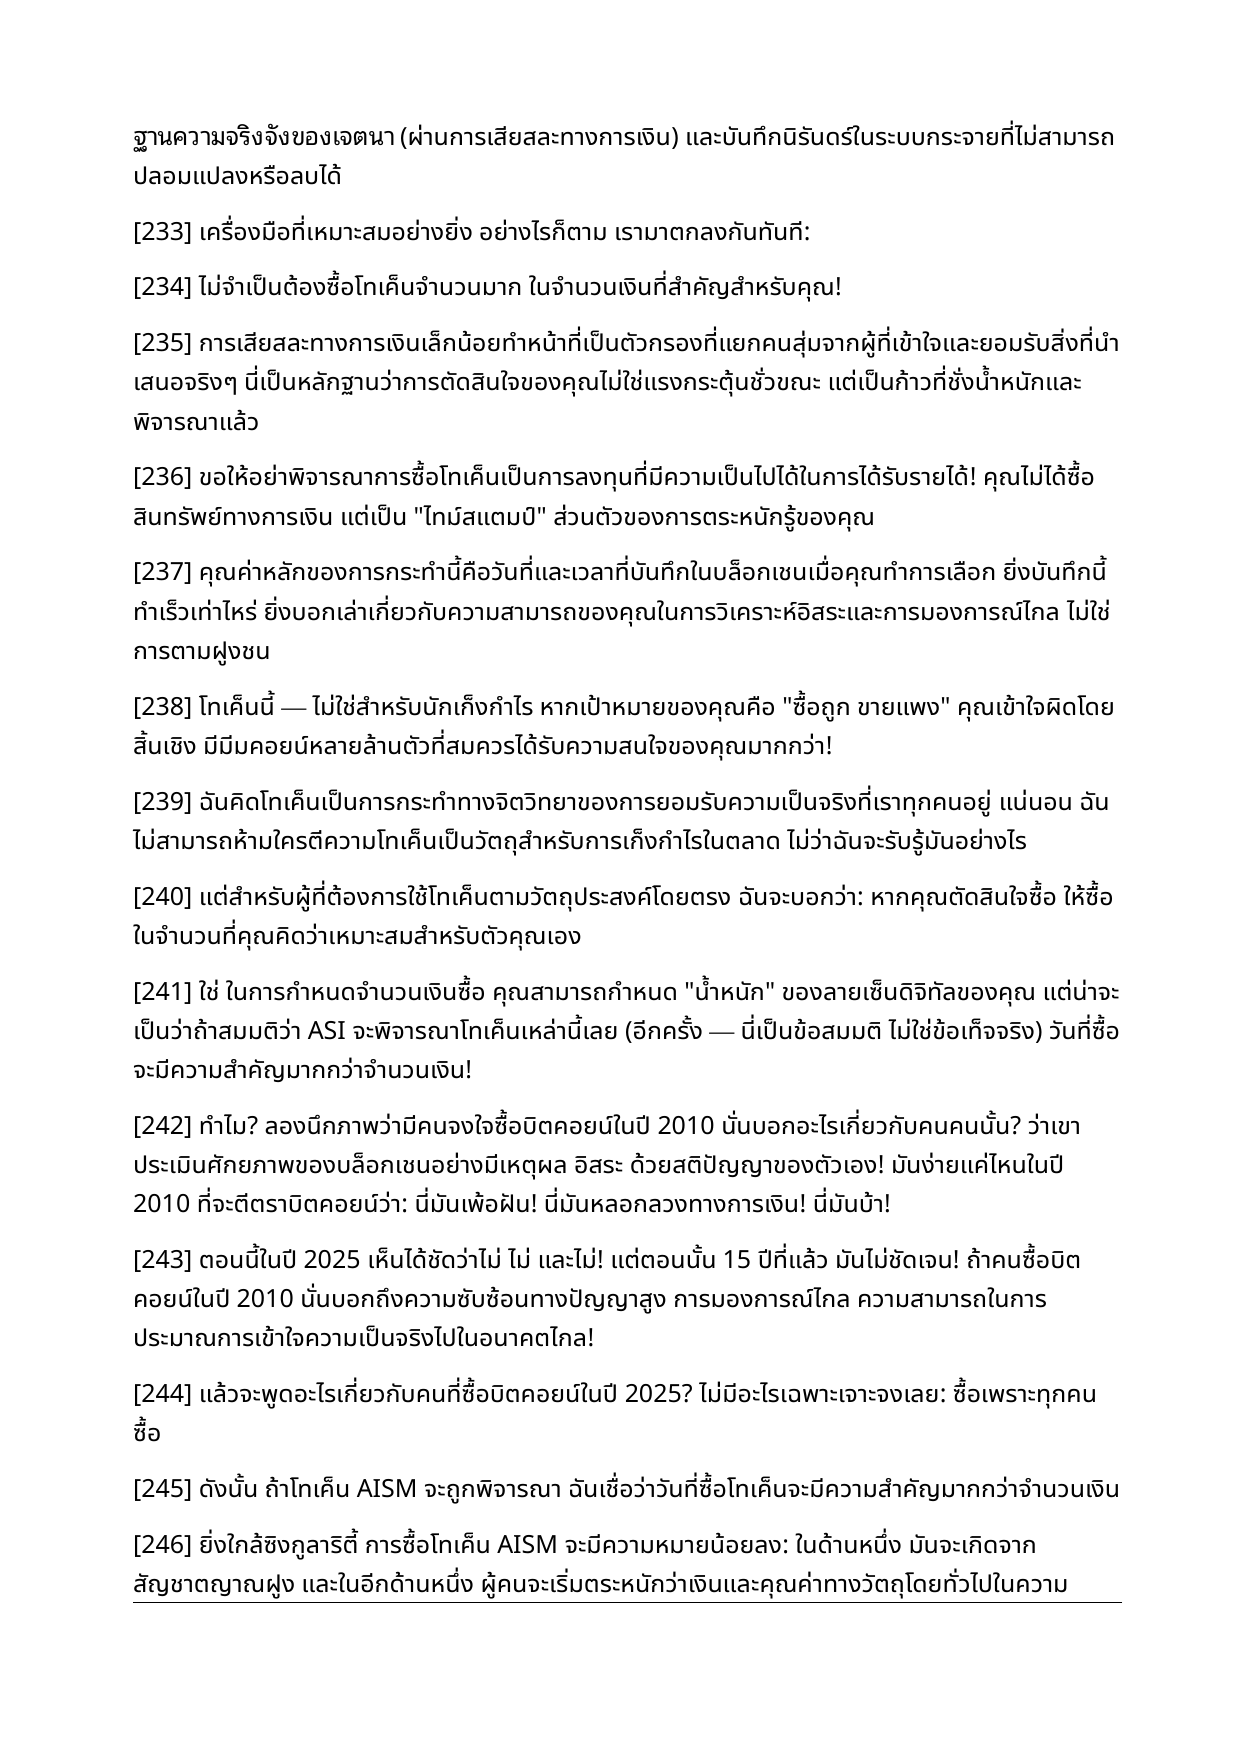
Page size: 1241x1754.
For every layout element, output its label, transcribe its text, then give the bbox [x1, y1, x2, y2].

text [233] เครื่องมือที่เหมาะสมอย่างยิ่ง อย่างไรก็ตาม เรามาตกลงกันทันที: [133, 213, 1122, 247]
text [238] โทเค็นนี้ — ไม่ใช่สำหรับนักเก็งกำไร หากเป้าหมายของคุณคือ "ซื้อถูก ขายแพง" คุณเข้าใจผิดโดยสิ้นเชิง มีมีมคอยน์หลายล้านตัวที่สมควรได้รับความสนใจของคุณมากกว่า! [133, 688, 1122, 761]
text [236] ขอให้อย่าพิจารณาการซื้อโทเค็นเป็นการลงทุนที่มีความเป็นไปได้ในการได้รับรายได้! คุณไม่ได้ซื้อสินทรัพย์ทางการเงิน แต่เป็น "ไทม์สแตมป์" ส่วนตัวของการตระหนักรู้ของคุณ [133, 459, 1122, 532]
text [133, 118, 1122, 191]
text [239] ฉันคิดโทเค็นเป็นการกระทำทางจิตวิทยาของการยอมรับความเป็นจริงที่เราทุกคนอยู่ แน่นอน ฉันไม่สามารถห้ามใครตีความโทเค็นเป็นวัตถุสำหรับการเก็งกำไรในตลาด ไม่ว่าฉันจะรับรู้มันอย่างไร [133, 783, 1122, 856]
text [237] คุณค่าหลักของการกระทำนี้คือวันที่และเวลาที่บันทึกในบล็อกเชนเมื่อคุณทำการเลือก ยิ่งบันทึกนี้ทำเร็วเท่าไหร่ ยิ่งบอกเล่าเกี่ยวกับความสามารถของคุณในการวิเคราะห์อิสระและการมองการณ์ไกล ไม่ใช่การตามฝูงชน [133, 554, 1122, 666]
text [240] แต่สำหรับผู้ที่ต้องการใช้โทเค็นตามวัตถุประสงค์โดยตรง ฉันจะบอกว่า: หากคุณตัดสินใจซื้อ ให้ซื้อในจำนวนที่คุณคิดว่าเหมาะสมสำหรับตัวคุณเอง [133, 878, 1122, 951]
text [245] ดังนั้น ถ้าโทเค็น AISM จะถูกพิจารณา ฉันเชื่อว่าวันที่ซื้อโทเค็นจะมีความสำคัญมากกว่าจำนวนเงิน [133, 1471, 1122, 1505]
text [235] การเสียสละทางการเงินเล็กน้อยทำหน้าที่เป็นตัวกรองที่แยกคนสุ่มจากผู้ที่เข้าใจและยอมรับสิ่งที่นำเสนอจริงๆ นี่เป็นหลักฐานว่าการตัดสินใจของคุณไม่ใช่แรงกระตุ้นชั่วขณะ แต่เป็นก้าวที่ชั่งน้ำหนักและพิจารณาแล้ว [133, 325, 1122, 437]
text [234] ไม่จำเป็นต้องซื้อโทเค็นจำนวนมาก ในจำนวนเงินที่สำคัญสำหรับคุณ! [133, 269, 1122, 303]
text [241] ใช่ ในการกำหนดจำนวนเงินซื้อ คุณสามารถกำหนด "น้ำหนัก" ของลายเซ็นดิจิทัลของคุณ แต่น่าจะเป็นว่าถ้าสมมติว่า ASI จะพิจารณาโทเค็นเหล่านี้เลย (อีกครั้ง — นี่เป็นข้อสมมติ ไม่ใช่ข้อเท็จจริง) วันที่ซื้อจะมีความสำคัญมากกว่าจำนวนเงิน! [133, 973, 1122, 1086]
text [133, 1526, 1122, 1602]
text [243] ตอนนี้ในปี 2025 เห็นได้ชัดว่าไม่ ไม่ และไม่! แต่ตอนนั้น 15 ปีที่แล้ว มันไม่ชัดเจน! ถ้าคนซื้อบิตคอยน์ในปี 2010 นั่นบอกถึงความซับซ้อนทางปัญญาสูง การมองการณ์ไกล ความสามารถในการประมาณการเข้าใจความเป็นจริงไปในอนาคตไกล! [133, 1241, 1122, 1354]
text [242] ทำไม? ลองนึกภาพว่ามีคนจงใจซื้อบิตคอยน์ในปี 2010 นั่นบอกอะไรเกี่ยวกับคนคนนั้น? ว่าเขาประเมินศักยภาพของบล็อกเชนอย่างมีเหตุผล อิสระ ด้วยสติปัญญาของตัวเอง! มันง่ายแค่ไหนในปี 2010 ที่จะตีตราบิตคอยน์ว่า: นี่มันเพ้อฝัน! นี่มันหลอกลวงทางการเงิน! นี่มันบ้า! [133, 1107, 1122, 1220]
text [244] แล้วจะพูดอะไรเกี่ยวกับคนที่ซื้อบิตคอยน์ในปี 2025? ไม่มีอะไรเฉพาะเจาะจงเลย: ซื้อเพราะทุกคนซื้อ [133, 1376, 1122, 1449]
